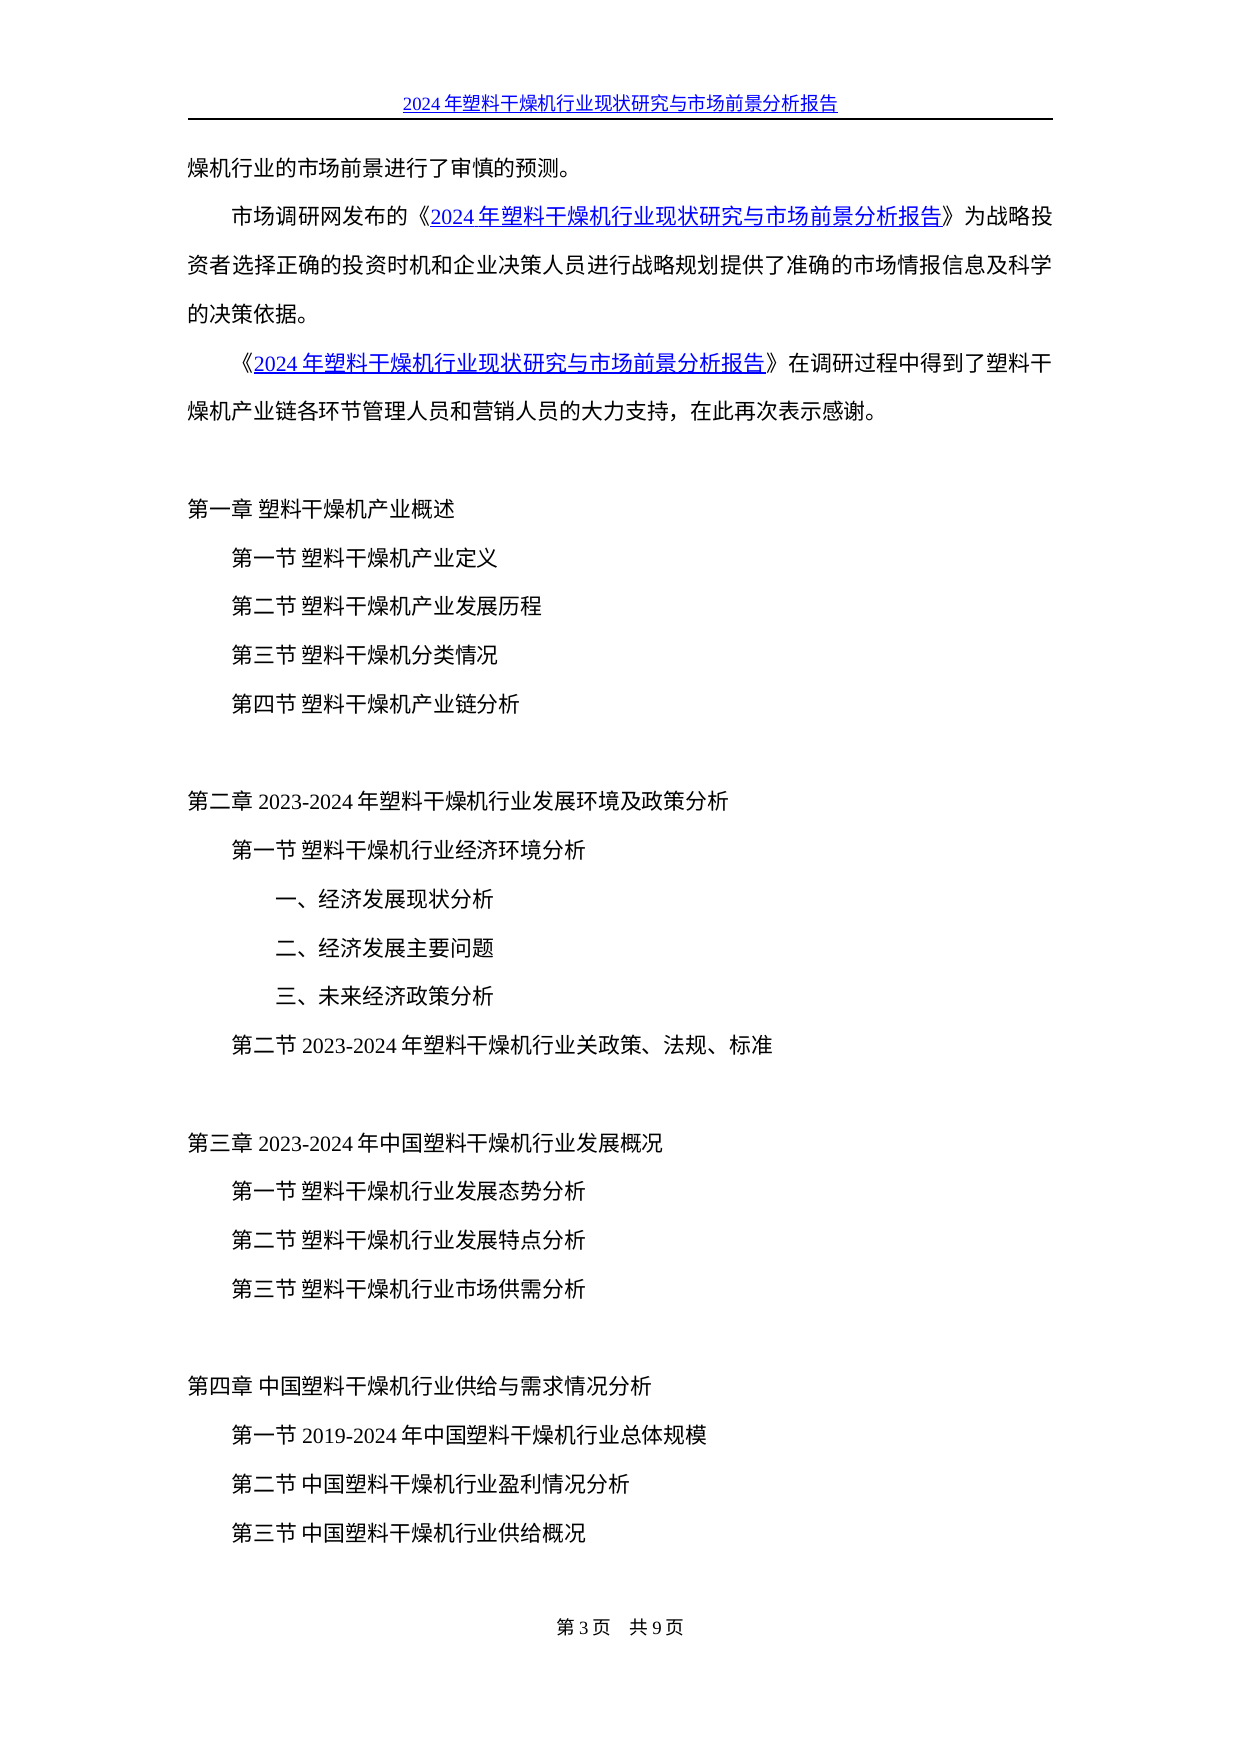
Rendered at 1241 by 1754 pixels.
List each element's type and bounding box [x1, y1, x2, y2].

text [187, 150, 1053, 1548]
